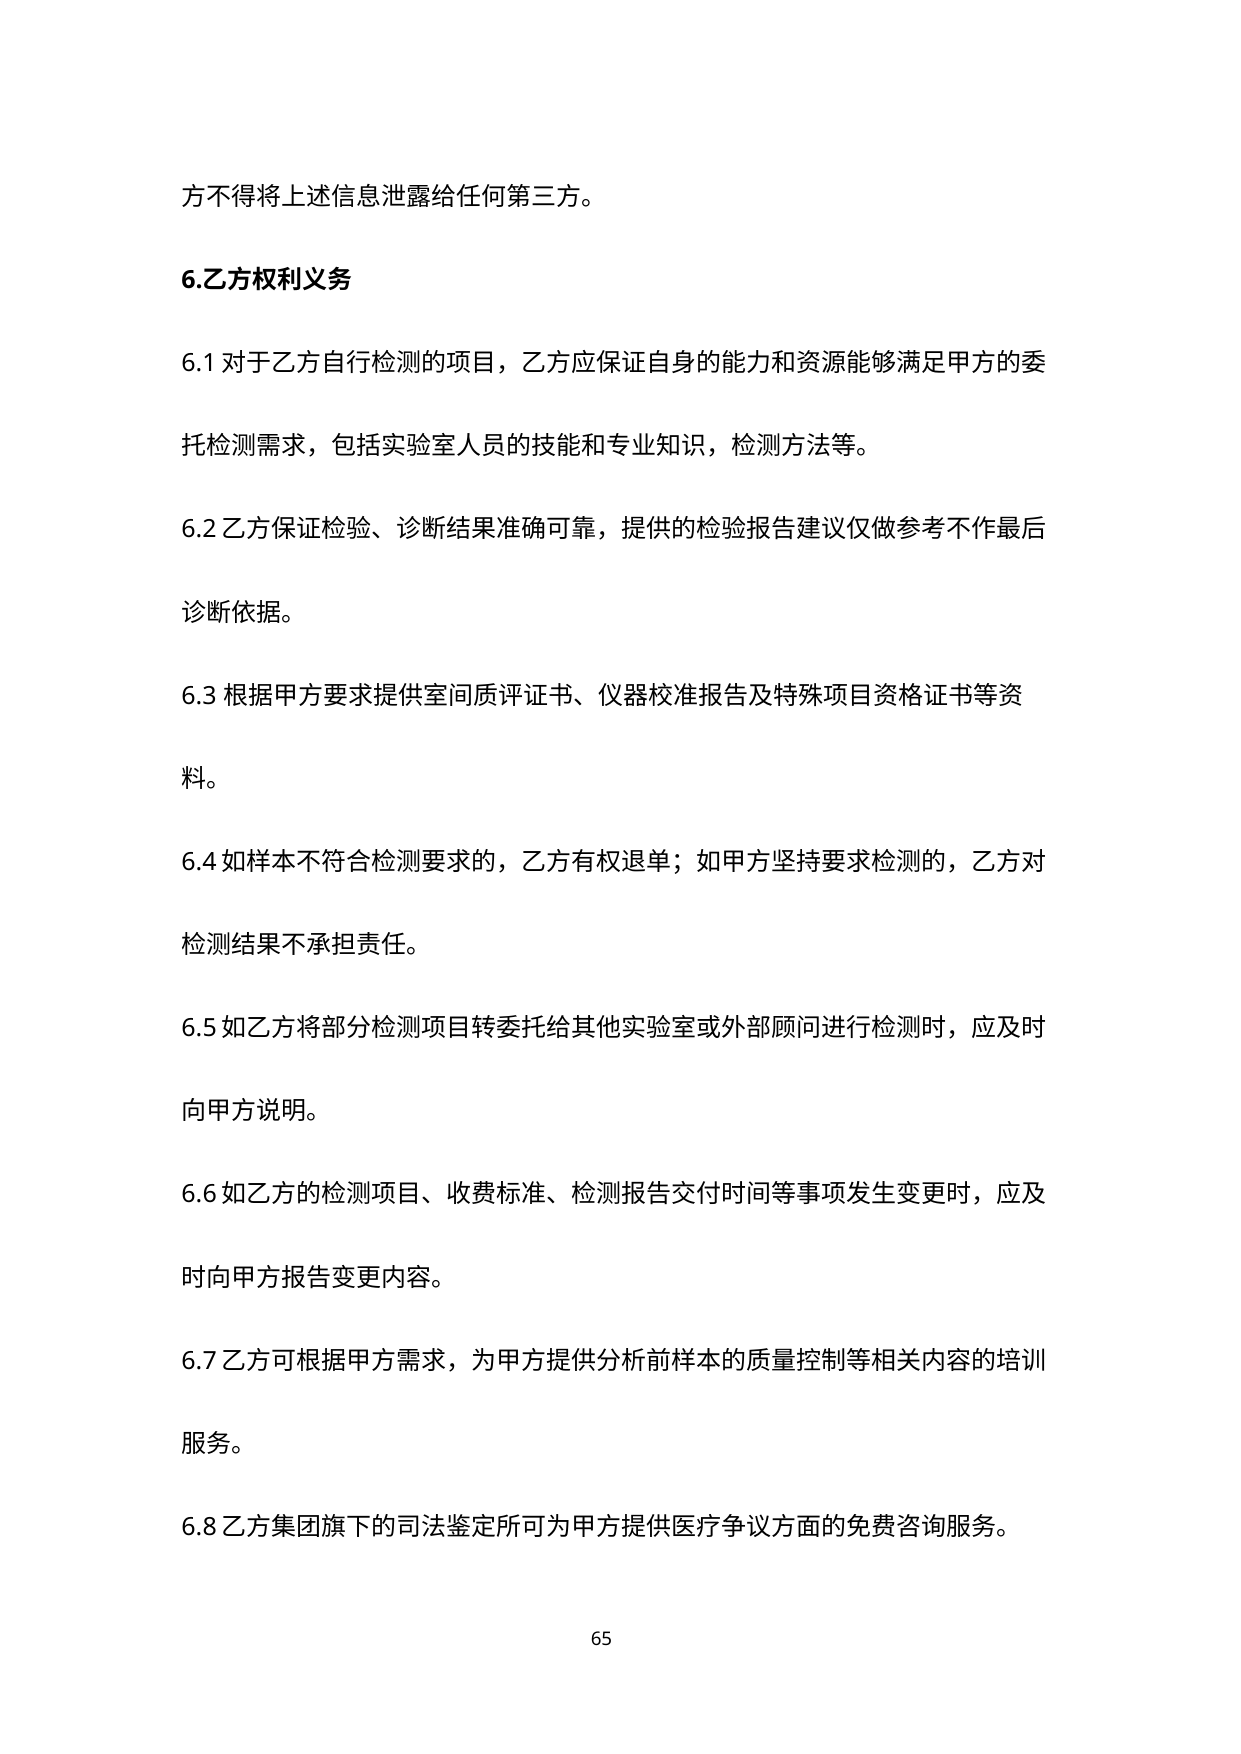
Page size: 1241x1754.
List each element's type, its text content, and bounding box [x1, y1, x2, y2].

text 托检测需求，包括实验室人员的技能和专业知识，检测方法等。 [181, 411, 1053, 476]
text 6.2乙方保证检验、诊断结果准确可靠，提供的检验报告建议仅做参考不作最后 [181, 494, 1053, 559]
text 服务。 [181, 1409, 1053, 1474]
text 诊断依据。 [181, 578, 1053, 643]
text 向甲方说明。 [181, 1076, 1053, 1141]
text 6.7乙方可根据甲方需求，为甲方提供分析前样本的质量控制等相关内容的培训 [181, 1326, 1053, 1391]
text 6.6如乙方的检测项目、收费标准、检测报告交付时间等事项发生变更时，应及 [181, 1159, 1053, 1224]
text 时向甲方报告变更内容。 [181, 1243, 1053, 1308]
text 6.1对于乙方自行检测的项目，乙方应保证自身的能力和资源能够满足甲方的委 [181, 328, 1053, 393]
text 6.8乙方集团旗下的司法鉴定所可为甲方提供医疗争议方面的免费咨询服务。 [181, 1492, 1053, 1557]
text 6.4如样本不符合检测要求的，乙方有权退单；如甲方坚持要求检测的，乙方对 [181, 827, 1053, 892]
text 6.乙方权利义务 [181, 245, 1053, 310]
text 料。 [181, 744, 1053, 809]
text 6.3 根据甲方要求提供室间质评证书、仪器校准报告及特殊项目资格证书等资 [181, 661, 1053, 726]
text 方不得将上述信息泄露给任何第三方。 [181, 162, 1053, 227]
text 6.5如乙方将部分检测项目转委托给其他实验室或外部顾问进行检测时，应及时 [181, 993, 1053, 1058]
text 检测结果不承担责任。 [181, 910, 1053, 975]
